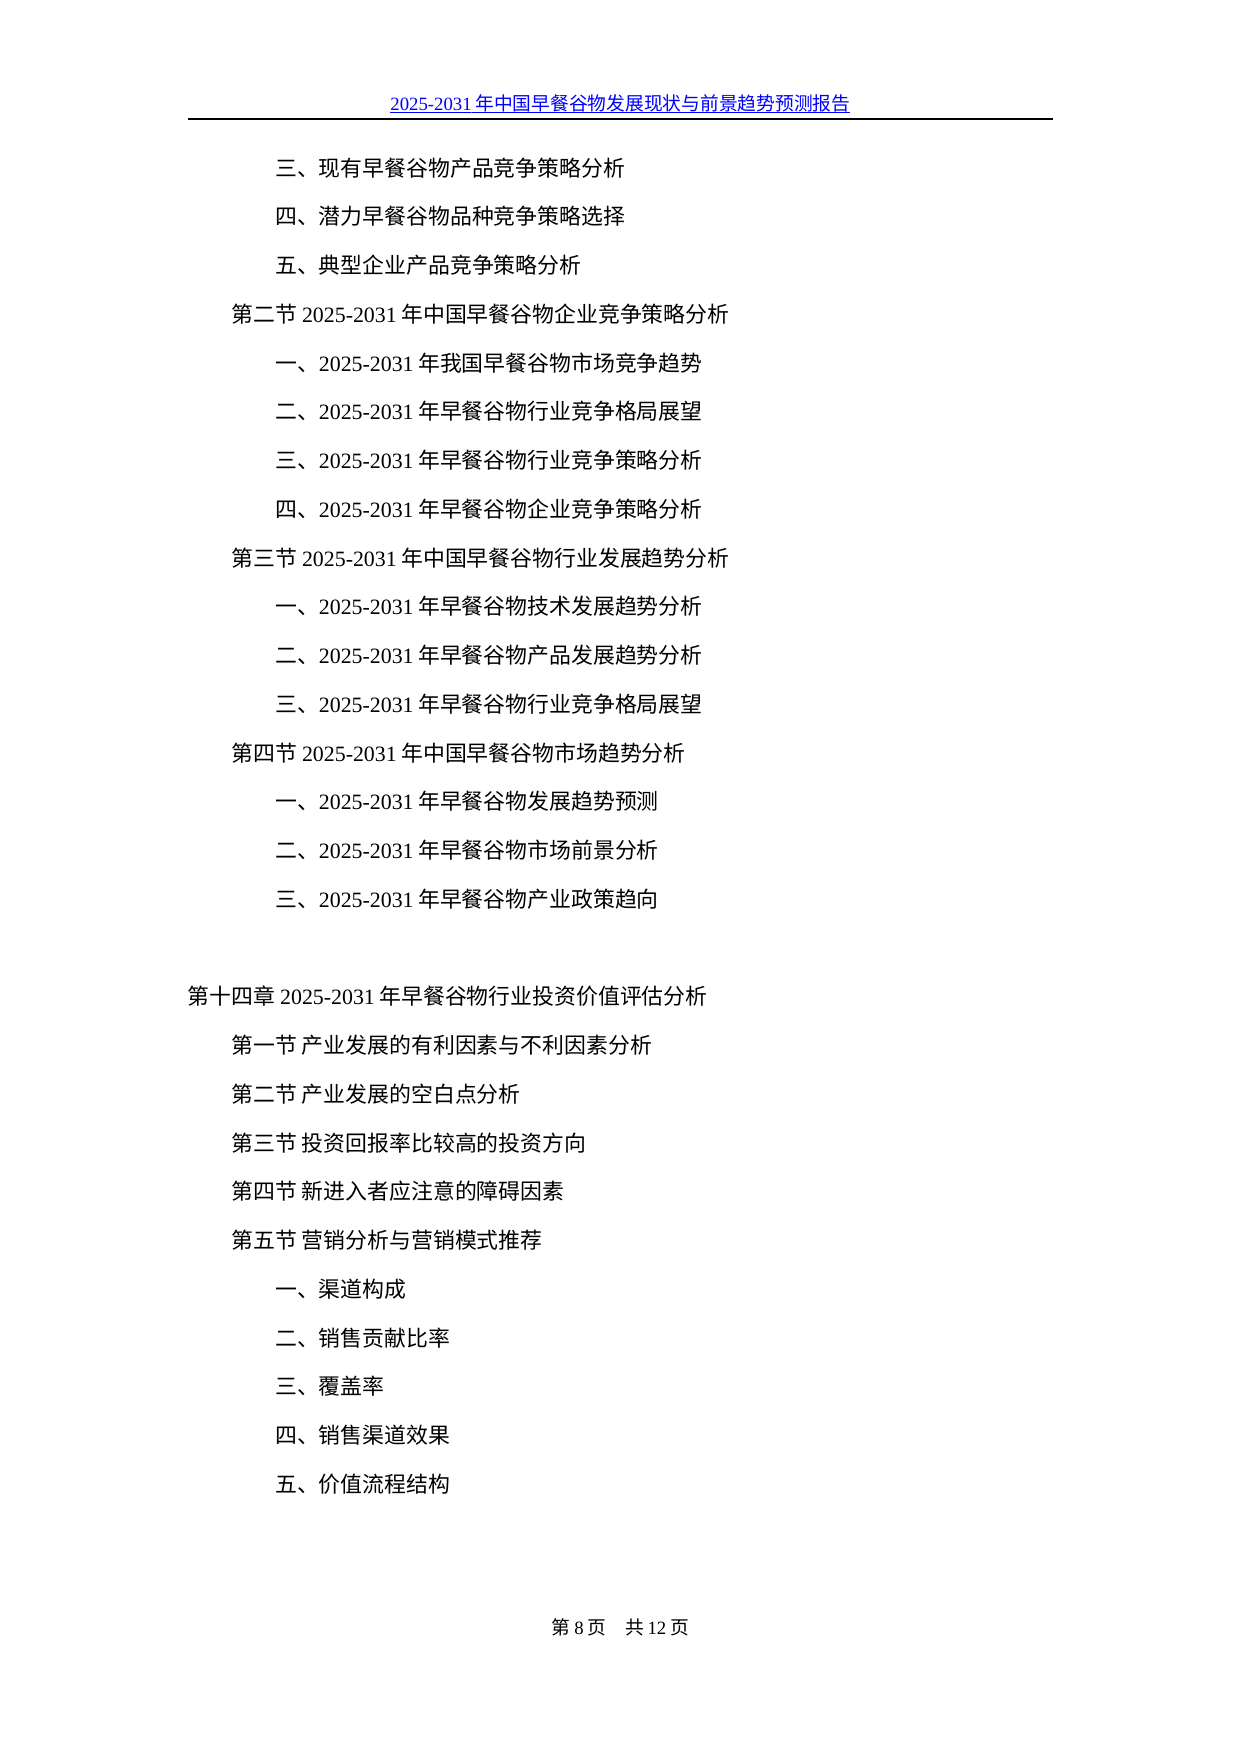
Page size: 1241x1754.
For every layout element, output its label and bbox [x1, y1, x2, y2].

text [187, 150, 1053, 1499]
